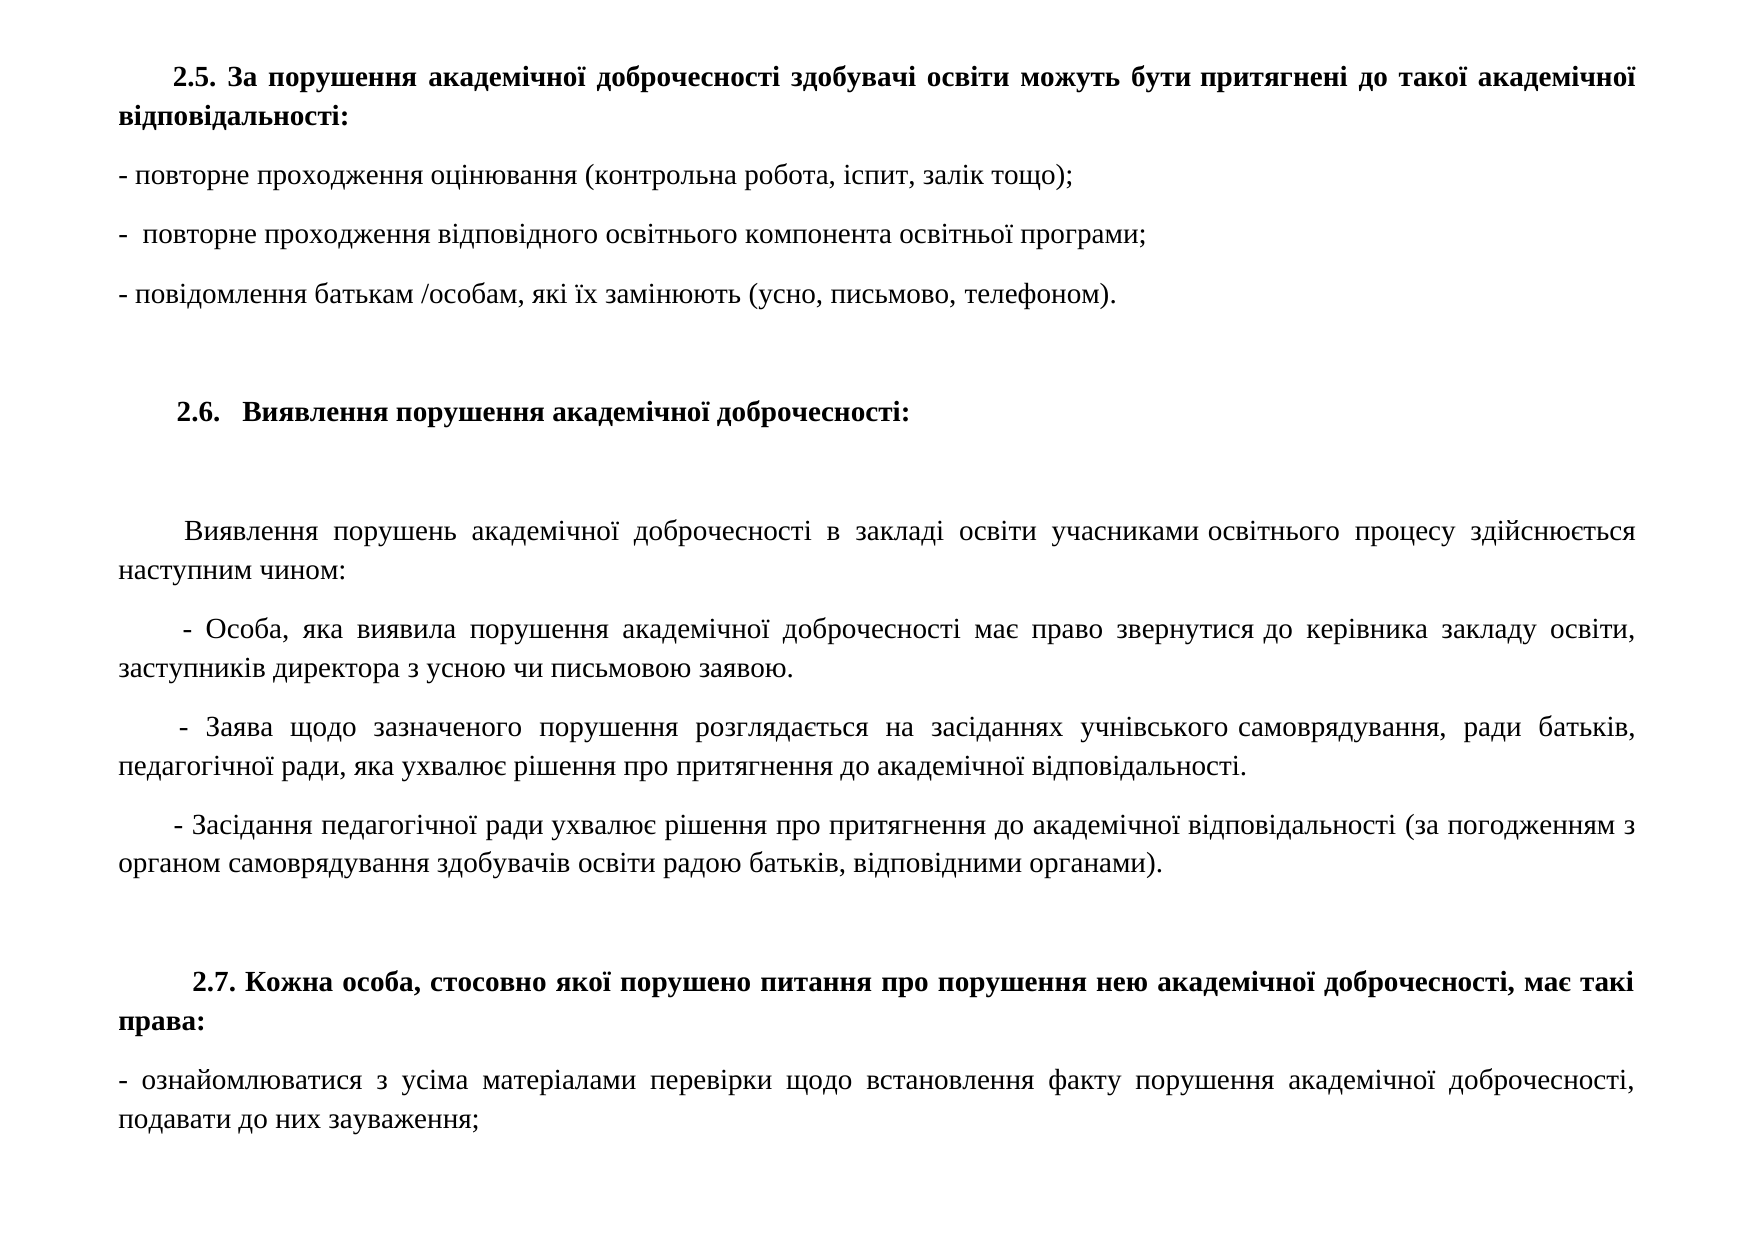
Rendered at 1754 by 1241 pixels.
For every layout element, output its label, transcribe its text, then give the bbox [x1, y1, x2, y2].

text - Особа, яка виявила порушення академічної доброчесності має право звернутися до керівника закладу освіти, заступників директора з усною чи письмовою заявою. [118, 611, 1636, 683]
text 2.6. Виявлення порушення академічної доброчесності: [118, 394, 1636, 428]
text - повторне проходження відповідного освітнього компонента освітньої програми; [118, 216, 1636, 250]
text - Заява щодо зазначеного порушення розглядається на засіданнях учнівського самоврядування, ради батьків, педагогічної ради, яка ухвалює рішення про притягнення до академічної відповідальності. [118, 709, 1636, 781]
text - повторне проходження оцінювання (контрольна робота, іспит, залік тощо); [118, 157, 1636, 191]
text Виявлення порушень академічної доброчесності в закладі освіти учасниками освітнього процесу здійснюється наступним чином: [118, 513, 1636, 585]
text 2.7. Кожна особа, стосовно якої порушено питання про порушення нею академічної доброчесності, має такі права: [118, 964, 1636, 1036]
text - ознайомлюватися з усіма матеріалами перевірки щодо встановлення факту порушення академічної доброчесності, подавати до них зауваження; [118, 1062, 1636, 1134]
text - повідомлення батькам /особам, які їх замінюють (усно, письмово, телефоном). [118, 276, 1636, 309]
text 2.5. За порушення академічної доброчесності здобувачі освіти можуть бути притягнені до такої академічної відповідальності: [118, 59, 1636, 131]
text - Засідання педагогічної ради ухвалює рішення про притягнення до академічної відповідальності (за погодженням з органом самоврядування здобувачів освіти радою батьків, відповідними органами). [118, 807, 1636, 879]
